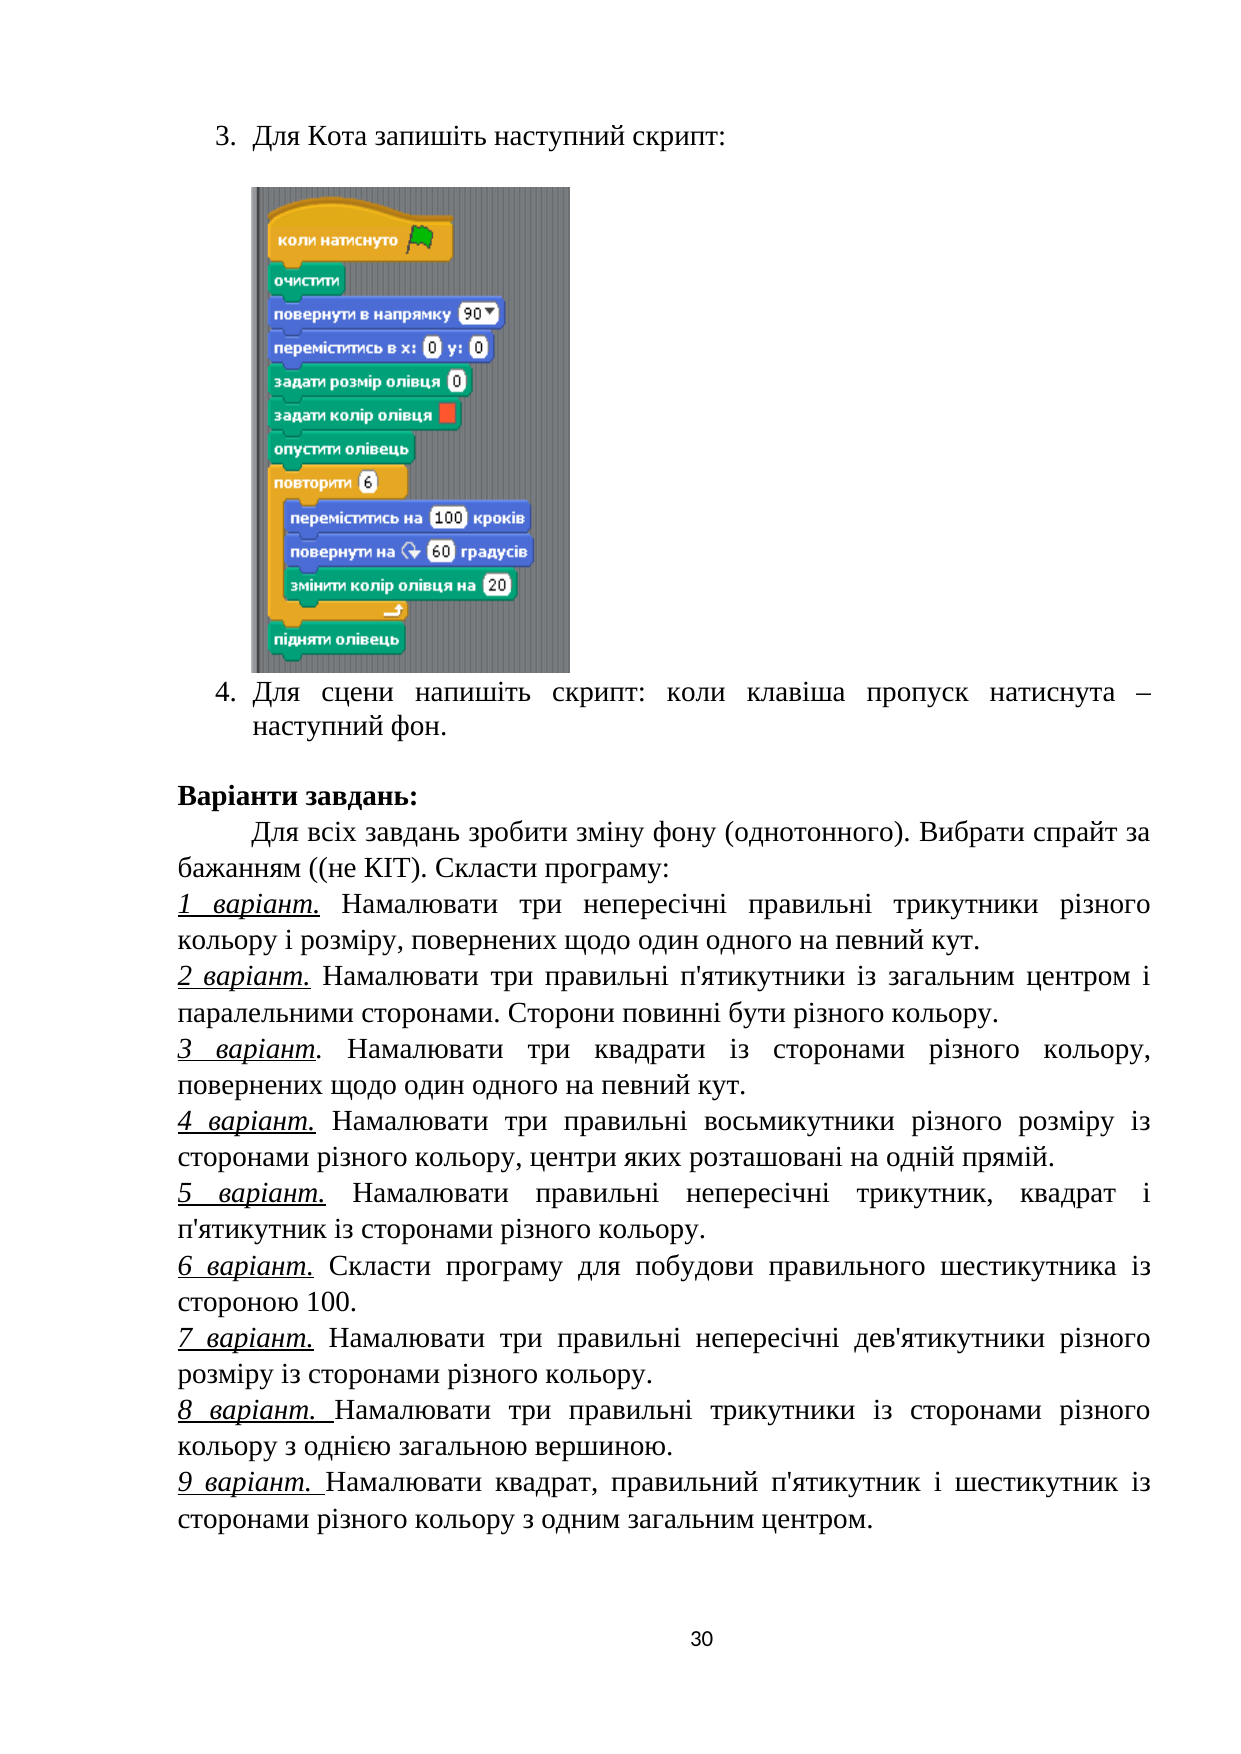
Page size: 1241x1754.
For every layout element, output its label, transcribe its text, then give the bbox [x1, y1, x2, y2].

text 9 варіант. Намалювати квадрат, правильний п'ятикутник і шестикутник із сторонами різного кольору з одним загальним центром. [177, 1464, 1152, 1534]
text Варіанти завдань: [177, 778, 1152, 811]
list Для сцени напишіть скрипт: коли клавіша пропуск натиснута – наступний фон. [215, 674, 1152, 742]
text 2 варіант. Намалювати три правильні п'ятикутники із загальним центром і паралельними сторонами. Сторони повинні бути різного кольору. [177, 958, 1152, 1028]
list Для Кота запишіть наступний скрипт: [215, 118, 1152, 152]
text 3 варіант. Намалювати три квадрати із сторонами різного кольору, повернених щодо один одного на певний кут. [177, 1031, 1152, 1101]
picture [251, 187, 570, 673]
text 5 варіант. Намалювати правильні непересічні трикутник, квадрат і п'ятикутник із сторонами різного кольору. [177, 1175, 1152, 1245]
text 6 варіант. Скласти програму для побудови правильного шестикутника із стороною 100. [177, 1248, 1152, 1317]
text 1 варіант. Намалювати три непересічні правильні трикутники різного кольору і розміру, повернених щодо один одного на певний кут. [177, 886, 1152, 956]
text 8 варіант. Намалювати три правильні трикутники із сторонами різного кольору з однією загальною вершиною. [177, 1392, 1152, 1462]
text 4 варіант. Намалювати три правильні восьмикутники різного розміру із сторонами різного кольору, центри яких розташовані на одній прямій. [177, 1103, 1152, 1173]
text 7 варіант. Намалювати три правильні непересічні дев'ятикутники різного розміру із сторонами різного кольору. [177, 1320, 1152, 1390]
text Для всіх завдань зробити зміну фону (однотонного). Вибрати спрайт за бажанням ((не КІТ). Скласти програму: [177, 814, 1152, 884]
